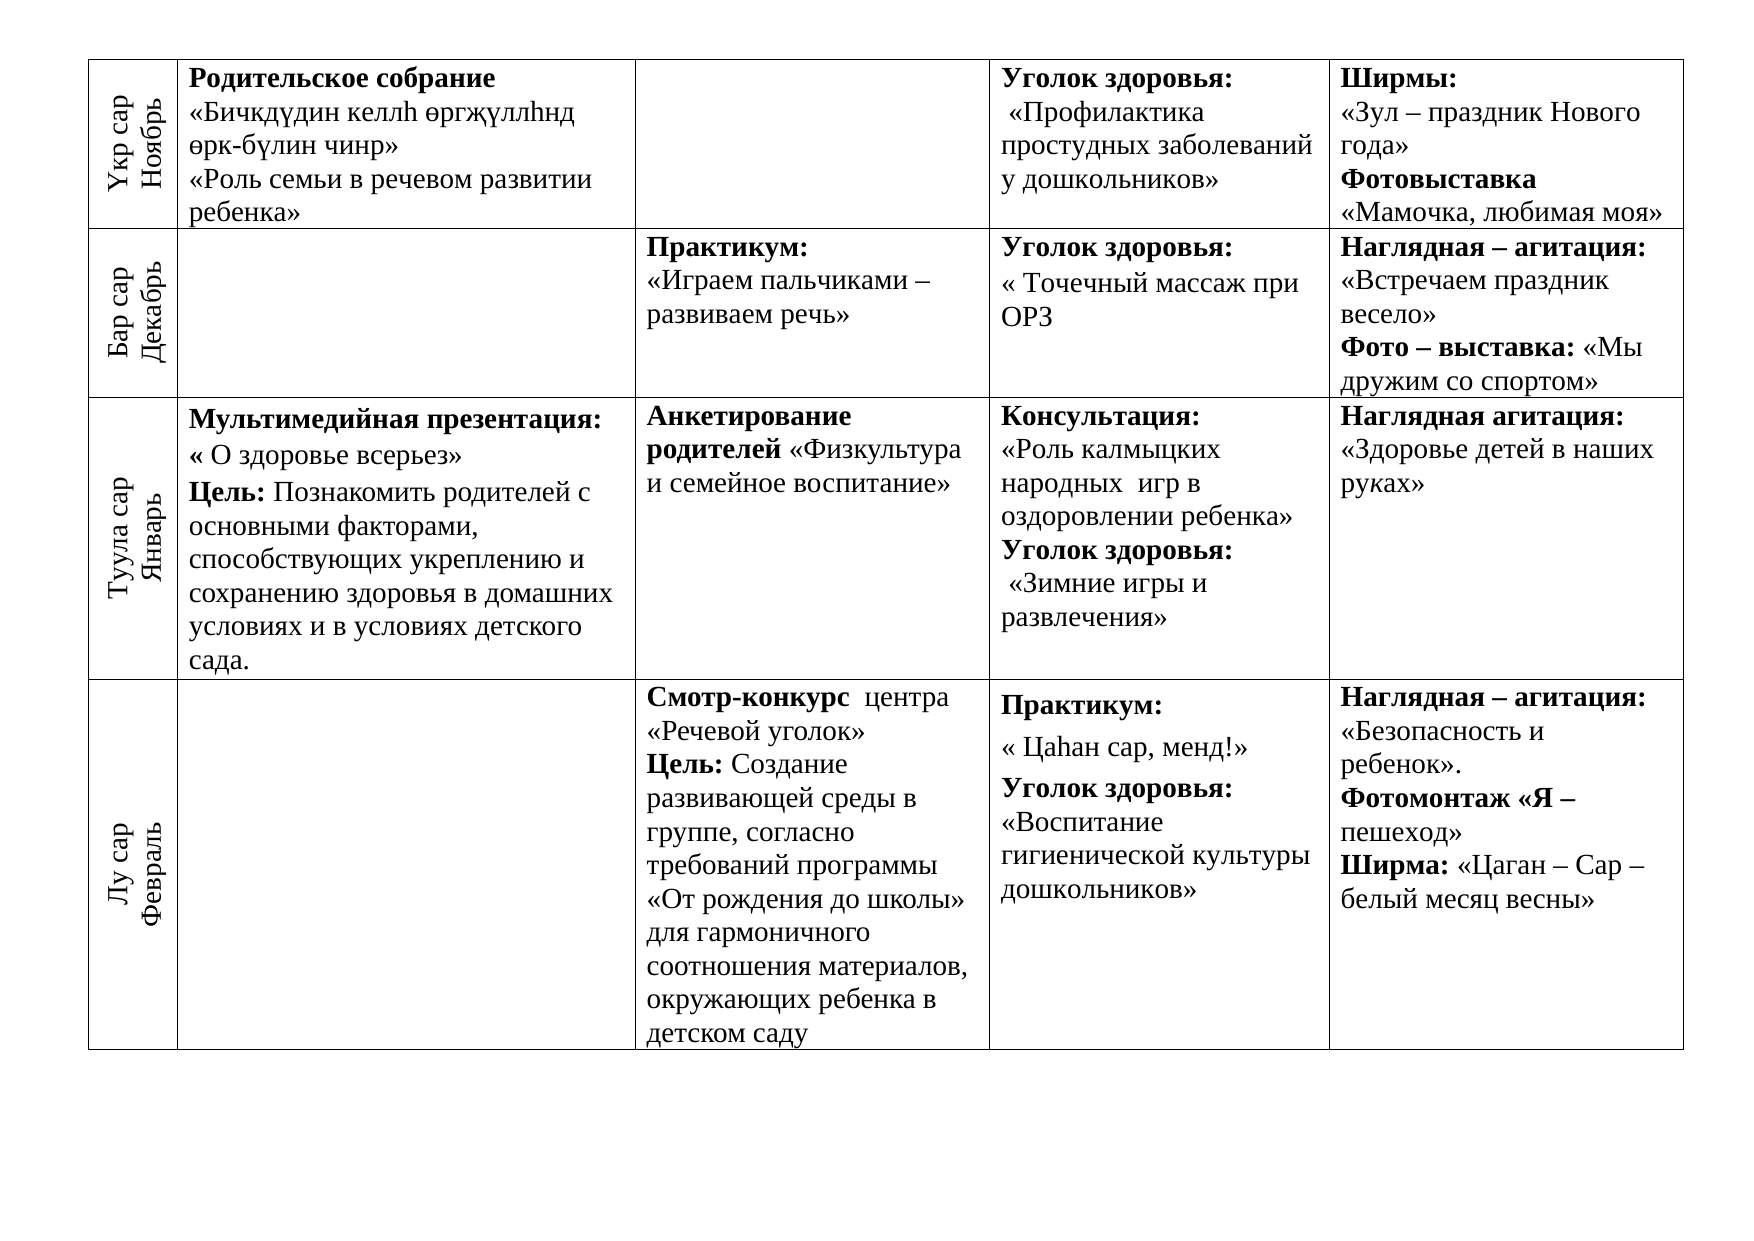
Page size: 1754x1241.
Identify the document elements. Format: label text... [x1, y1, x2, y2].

table_cell Наглядная – агитация: «Безопасность и ребенок». Фотомонтаж «Я – пешеход» Ширма: «Цаган – Сар – белый месяц весны» [1330, 680, 1683, 1048]
table_cell [178, 229, 635, 397]
table_cell Наглядная – агитация: «Встречаем праздник весело» Фото – выставка: «Мы дружим со спортом» [1330, 229, 1683, 397]
table_cell Мультимедийная презентация: « О здоровье всерьез» Цель: Познакомить родителей с основными факторами, способствующих укреплению и сохранению здоровья в домашних условиях и в условиях детского сада. [178, 398, 635, 678]
table_cell Туула сар Январь [89, 398, 177, 678]
table_cell Бар сар Декабрь [89, 229, 177, 397]
table_cell Практикум: « Цаһан сар, менд!» Уголок здоровья: «Воспитание гигиенической культуры дошкольников» [990, 680, 1329, 1048]
table_cell Ширмы: «Зул – праздник Нового года» Фотовыставка «Мамочка, любимая моя» [1330, 60, 1683, 228]
table_cell Практикум: «Играем пальчиками – развиваем речь» [636, 229, 989, 397]
table_cell Смотр-конкурс центра «Речевой уголок» Цель: Создание развивающей среды в группе, согласно требований программы «От рождения до школы» для гармоничного соотношения материалов, окружающих ребенка в детском саду [636, 680, 989, 1048]
table_cell [178, 680, 635, 1048]
table_cell Наглядная агитация: «Здоровье детей в наших руках» [1330, 398, 1683, 678]
table_cell Анкетирование родителей «Физкультура и семейное воспитание» [636, 398, 989, 678]
table_cell Консультация: «Роль калмыцких народных игр в оздоровлении ребенка» Уголок здоровья: «Зимние игры и развлечения» [990, 398, 1329, 678]
table_cell [636, 60, 989, 228]
table_cell Родительское собрание «Бичкдүдин келлһ өргҗүллһнд өрк-бүлин чинр» «Роль семьи в речевом развитии ребенка» [178, 60, 635, 228]
table_cell Уголок здоровья: « Точечный массаж при ОРЗ [990, 229, 1329, 397]
table_cell Уголок здоровья: «Профилактика простудных заболеваний у дошкольников» [990, 60, 1329, 228]
table_cell Лу сар Февраль [89, 680, 177, 1048]
table_cell Үкр сар Ноябрь [89, 60, 177, 228]
